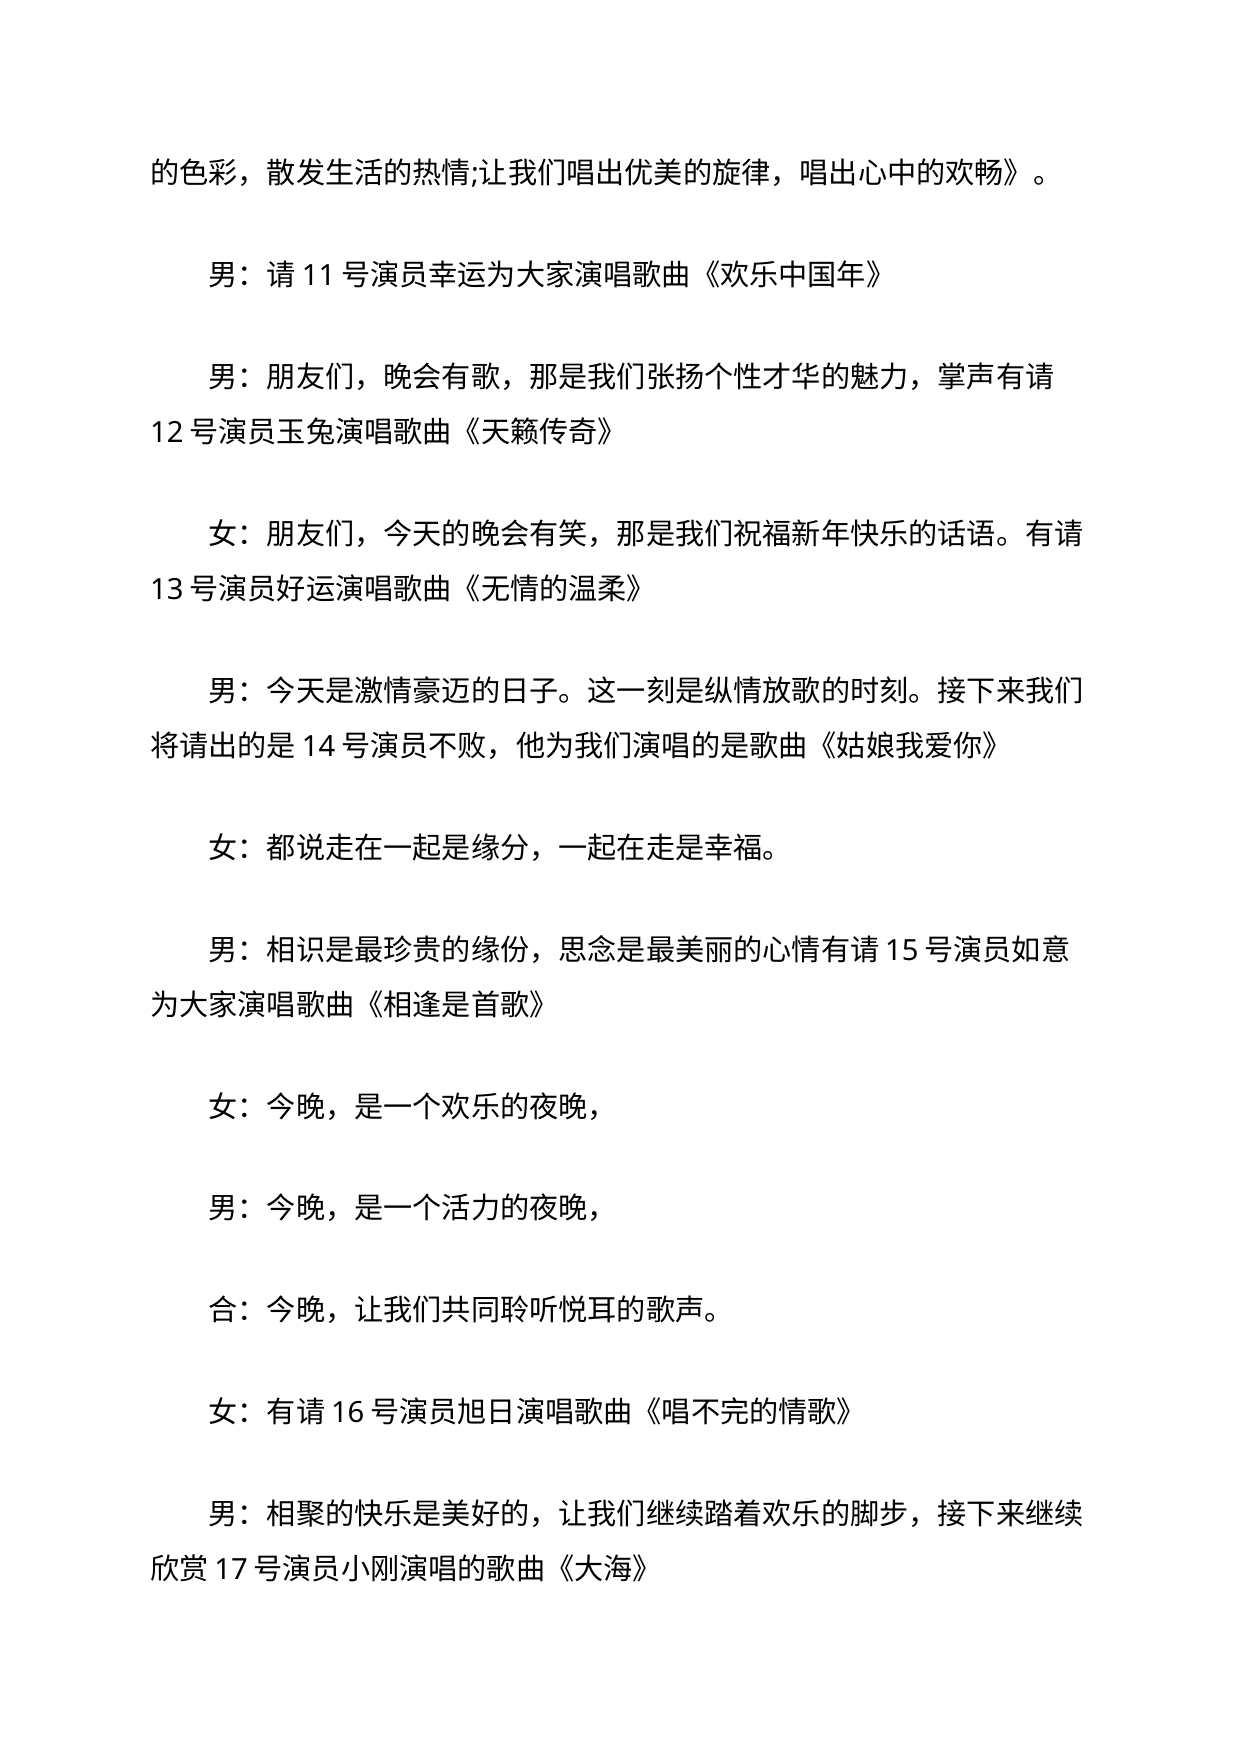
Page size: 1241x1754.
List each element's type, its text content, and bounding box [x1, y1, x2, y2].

text 男：今晚，是一个活力的夜晚， [150, 1185, 1090, 1227]
text 女：都说走在一起是缘分，一起在走是幸福。 [150, 824, 1090, 867]
text 合：今晚，让我们共同聆听悦耳的歌声。 [150, 1287, 1090, 1329]
text 男：朋友们，晚会有歌，那是我们张扬个性才华的魅力，掌声有请12号演员玉兔演唱歌曲《天籁传奇》 [150, 354, 1090, 451]
text 女：有请16号演员旭日演唱歌曲《唱不完的情歌》 [150, 1388, 1090, 1431]
text 男：今天是激情豪迈的日子。这一刻是纵情放歌的时刻。接下来我们将请出的是14号演员不败，他为我们演唱的是歌曲《姑娘我爱你》 [150, 668, 1090, 765]
text 女：朋友们，今天的晚会有笑，那是我们祝福新年快乐的话语。有请13号演员好运演唱歌曲《无情的温柔》 [150, 511, 1090, 608]
text 女：今晚，是一个欢乐的夜晚， [150, 1083, 1090, 1125]
text 男：请11号演员幸运为大家演唱歌曲《欢乐中国年》 [150, 252, 1090, 294]
text 男：相聚的快乐是美好的，让我们继续踏着欢乐的脚步，接下来继续欣赏17号演员小刚演唱的歌曲《大海》 [150, 1490, 1090, 1588]
text 男：相识是最珍贵的缘份，思念是最美丽的心情有请15号演员如意为大家演唱歌曲《相逢是首歌》 [150, 926, 1090, 1024]
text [150, 150, 1090, 192]
